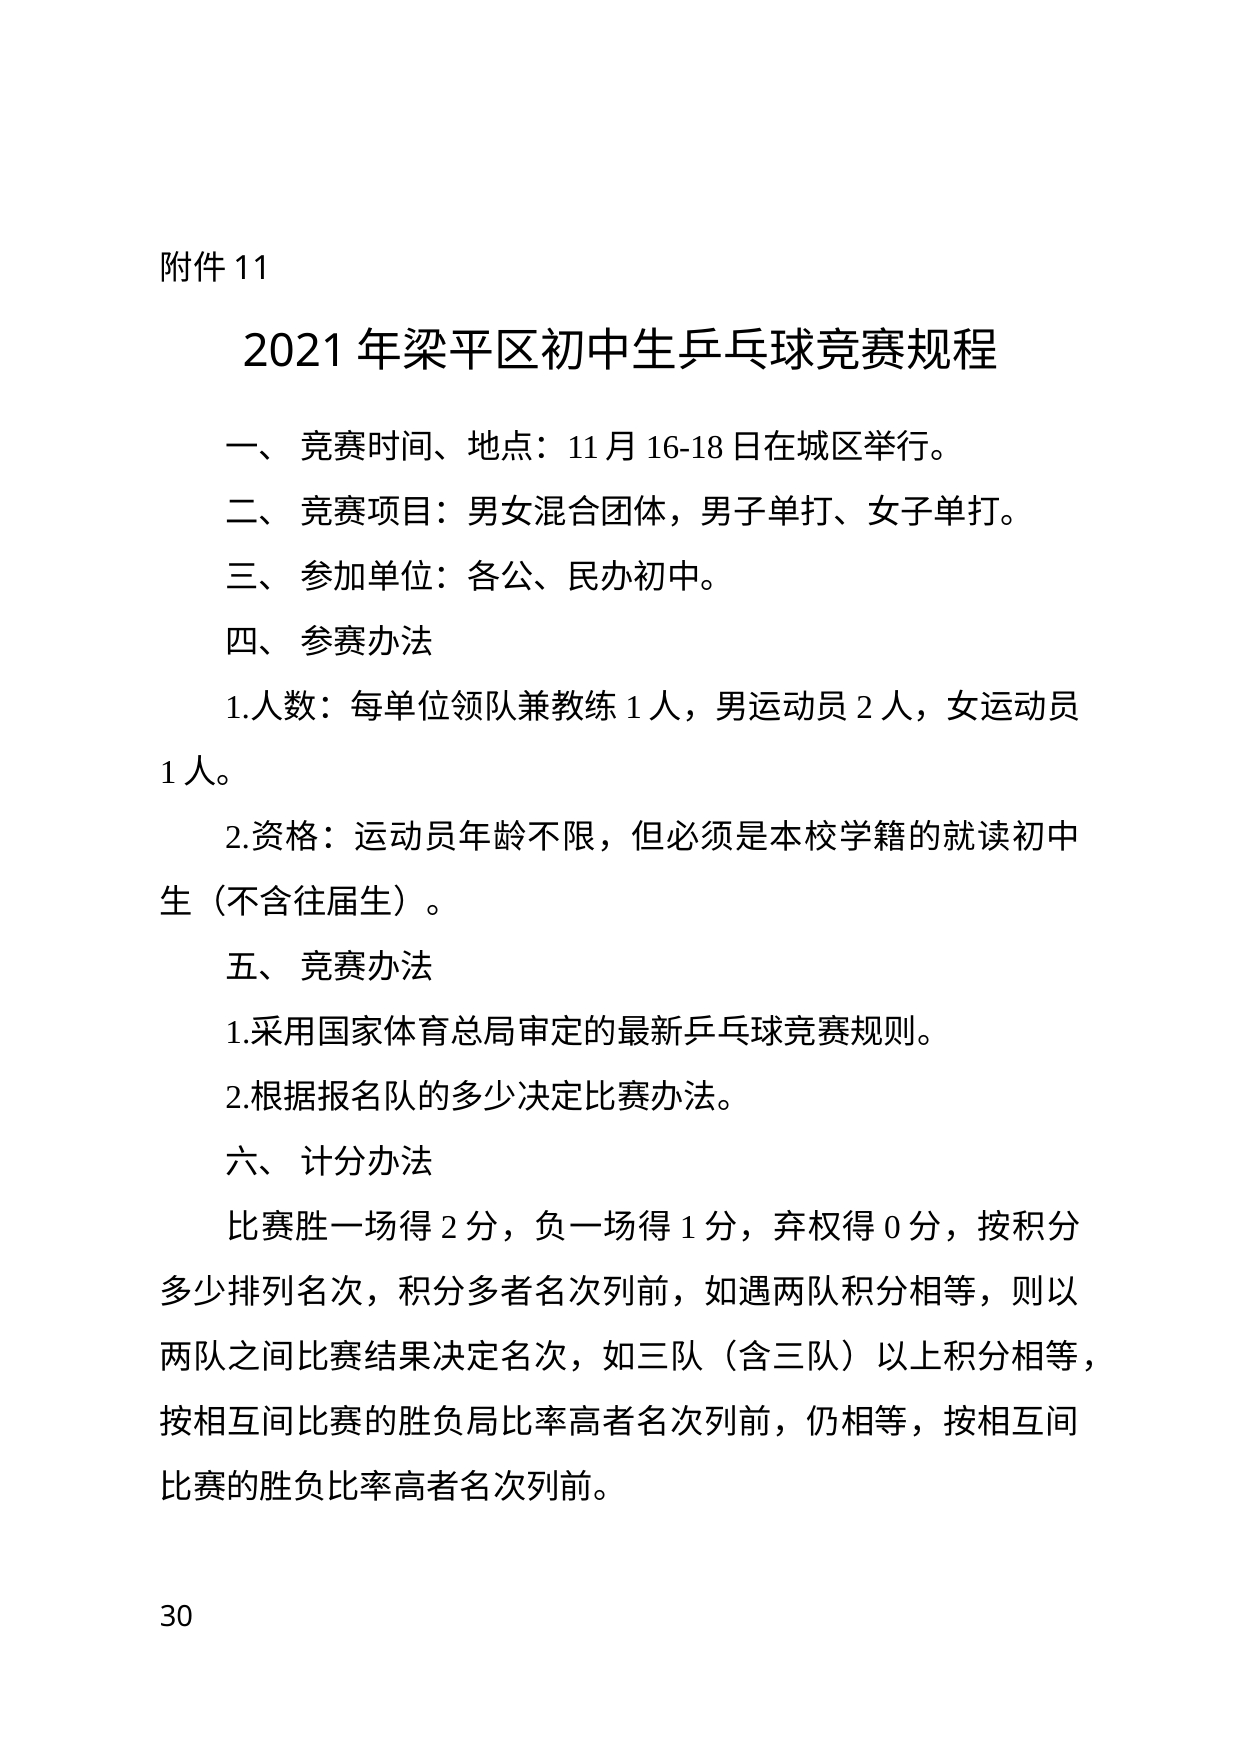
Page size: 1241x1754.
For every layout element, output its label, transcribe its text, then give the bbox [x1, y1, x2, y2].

list 竞赛项目：男女混合团体，男子单打、女子单打。 [225, 477, 1081, 542]
text 比赛胜一场得2分，负一场得1分，弃权得0分，按积分多少排列名次，积分多者名次列前，如遇两队积分相等，则以两队之间比赛结果决定名次，如三队（含三队）以上积分相等，按相互间比赛的胜负局比率高者名次列前，仍相等，按相互间比赛的胜负比率高者名次列前。 [159, 1192, 1081, 1517]
list 竞赛时间、地点：11月16-18日在城区举行。 [225, 412, 1081, 477]
list 计分办法 [225, 1127, 1081, 1192]
list 参赛办法 [225, 607, 1081, 672]
text 附件11 [159, 233, 1081, 298]
text 2.资格：运动员年龄不限，但必须是本校学籍的就读初中生（不含往届生）。 [159, 802, 1081, 932]
text 1.采用国家体育总局审定的最新乒乓球竞赛规则。 [225, 997, 1081, 1062]
text 2021年梁平区初中生乒乓球竞赛规程 [159, 298, 1081, 395]
list 参加单位：各公、民办初中。 [225, 542, 1081, 607]
list 竞赛办法 [225, 932, 1081, 997]
text 2.根据报名队的多少决定比赛办法。 [225, 1062, 1081, 1127]
text 1.人数：每单位领队兼教练1人，男运动员2人，女运动员1人。 [159, 672, 1081, 802]
